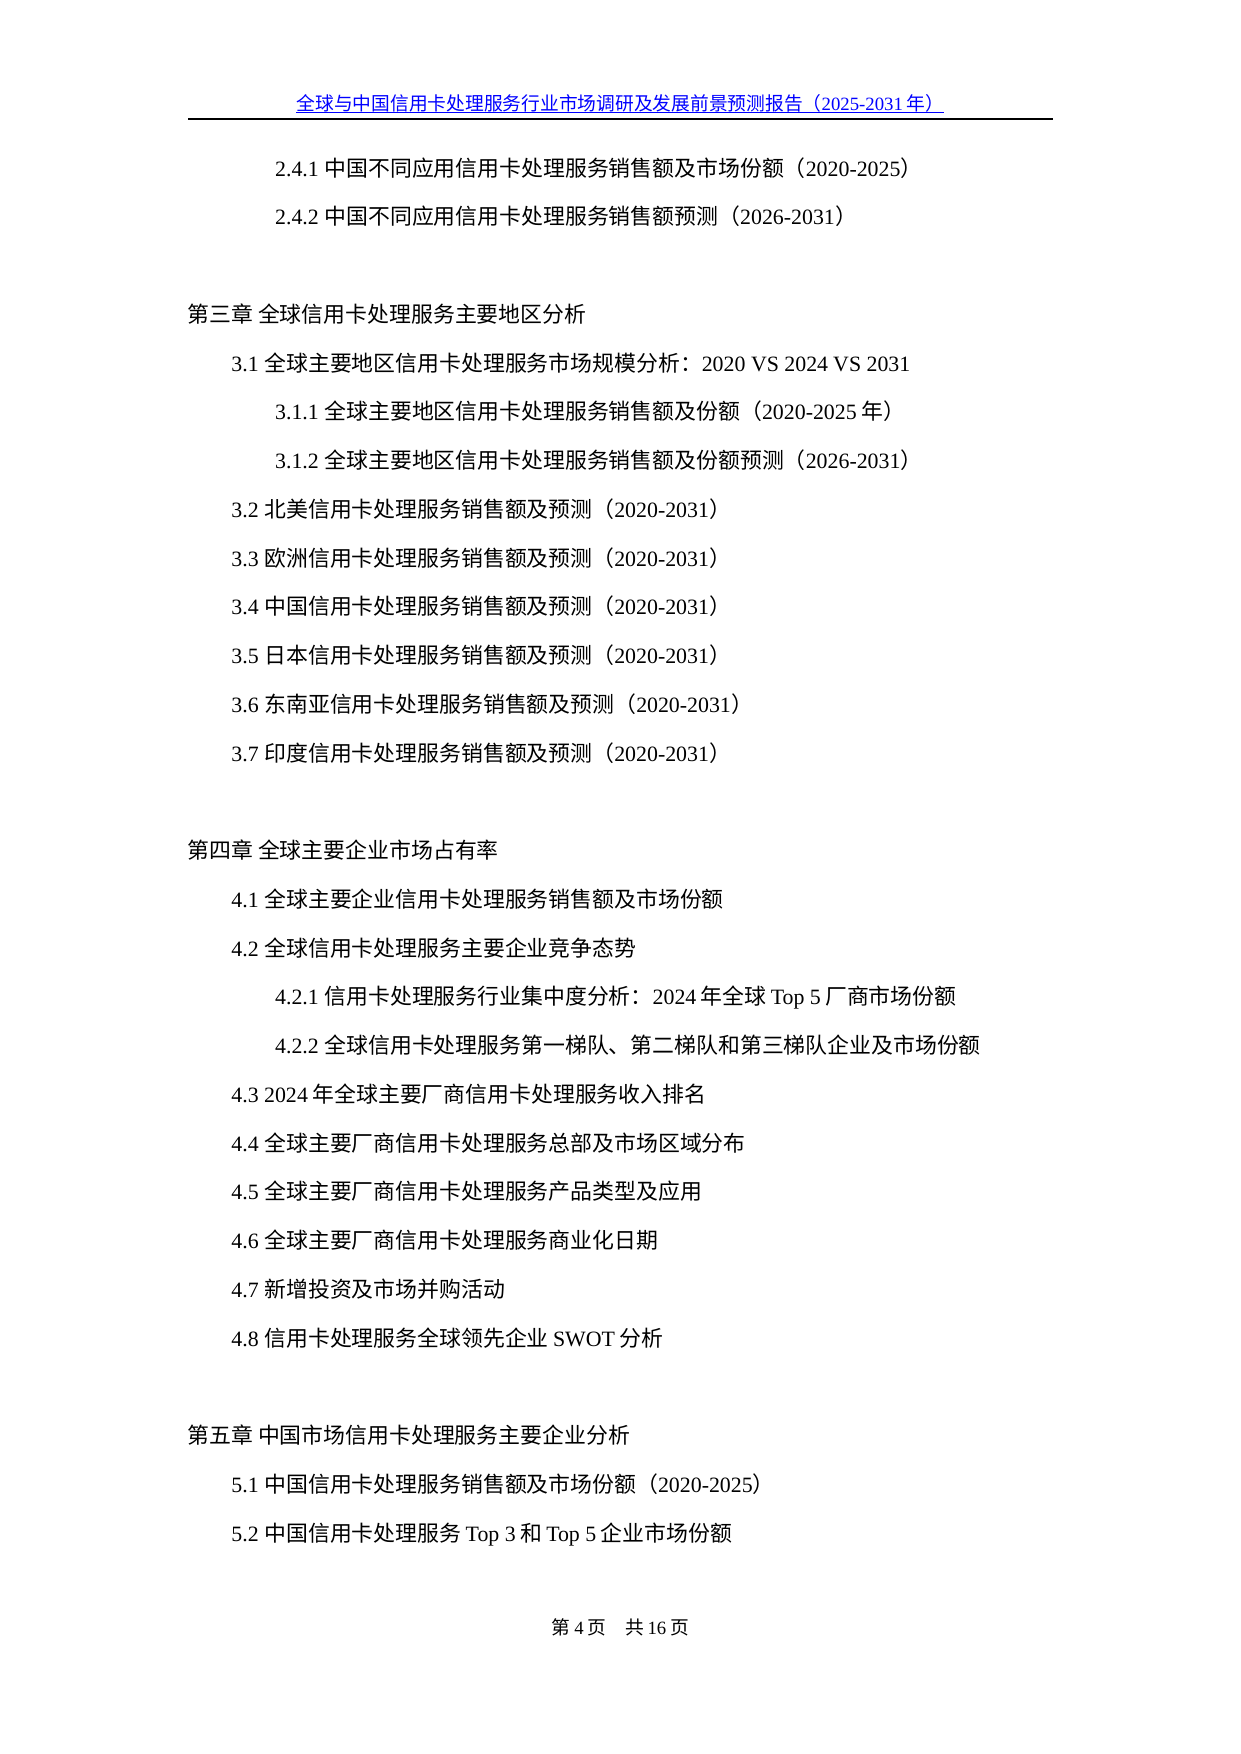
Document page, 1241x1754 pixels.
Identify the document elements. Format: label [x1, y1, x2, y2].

text [187, 150, 1053, 1548]
